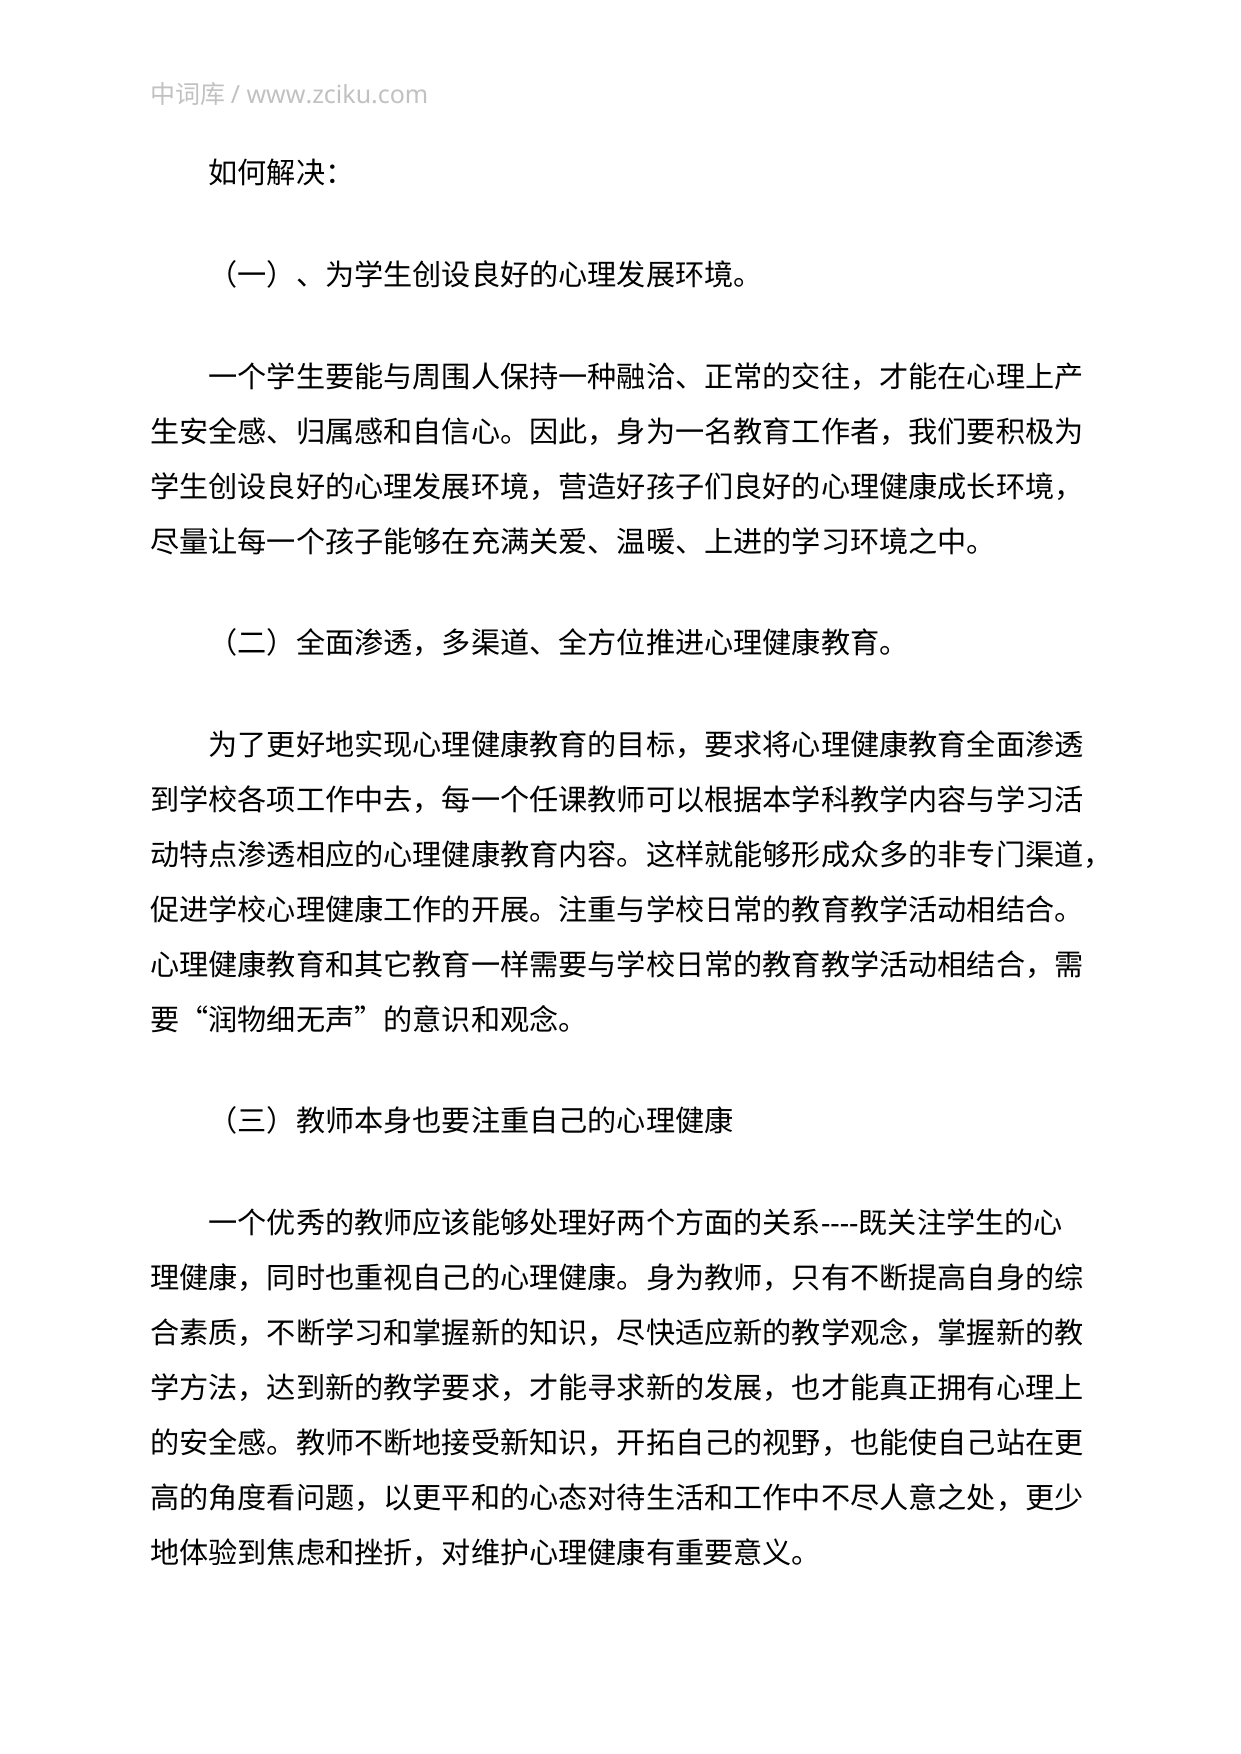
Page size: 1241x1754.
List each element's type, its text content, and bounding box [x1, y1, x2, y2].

text 一个学生要能与周围人保持一种融洽、正常的交往，才能在心理上产生安全感、归属感和自信心。因此，身为一名教育工作者，我们要积极为学生创设良好的心理发展环境，营造好孩子们良好的心理健康成长环境，尽量让每一个孩子能够在充满关爱、温暖、上进的学习环境之中。 [150, 353, 1090, 561]
text 为了更好地实现心理健康教育的目标，要求将心理健康教育全面渗透到学校各项工作中去，每一个任课教师可以根据本学科教学内容与学习活动特点渗透相应的心理健康教育内容。这样就能够形成众多的非专门渠道，促进学校心理健康工作的开展。注重与学校日常的教育教学活动相结合。心理健康教育和其它教育一样需要与学校日常的教育教学活动相结合，需要“润物细无声”的意识和观念。 [150, 722, 1090, 1038]
text （一）、为学生创设良好的心理发展环境。 [150, 252, 1090, 294]
text （二）全面渗透，多渠道、全方位推进心理健康教育。 [150, 620, 1090, 662]
text 一个优秀的教师应该能够处理好两个方面的关系----既关注学生的心理健康，同时也重视自己的心理健康。身为教师，只有不断提高自身的综合素质，不断学习和掌握新的知识，尽快适应新的教学观念，掌握新的教学方法，达到新的教学要求，才能寻求新的发展，也才能真正拥有心理上的安全感。教师不断地接受新知识，开拓自己的视野，也能使自己站在更高的角度看问题，以更平和的心态对待生活和工作中不尽人意之处，更少地体验到焦虑和挫折，对维护心理健康有重要意义。 [150, 1200, 1090, 1572]
text 如何解决： [150, 150, 1090, 192]
text （三）教师本身也要注重自己的心理健康 [150, 1098, 1090, 1140]
